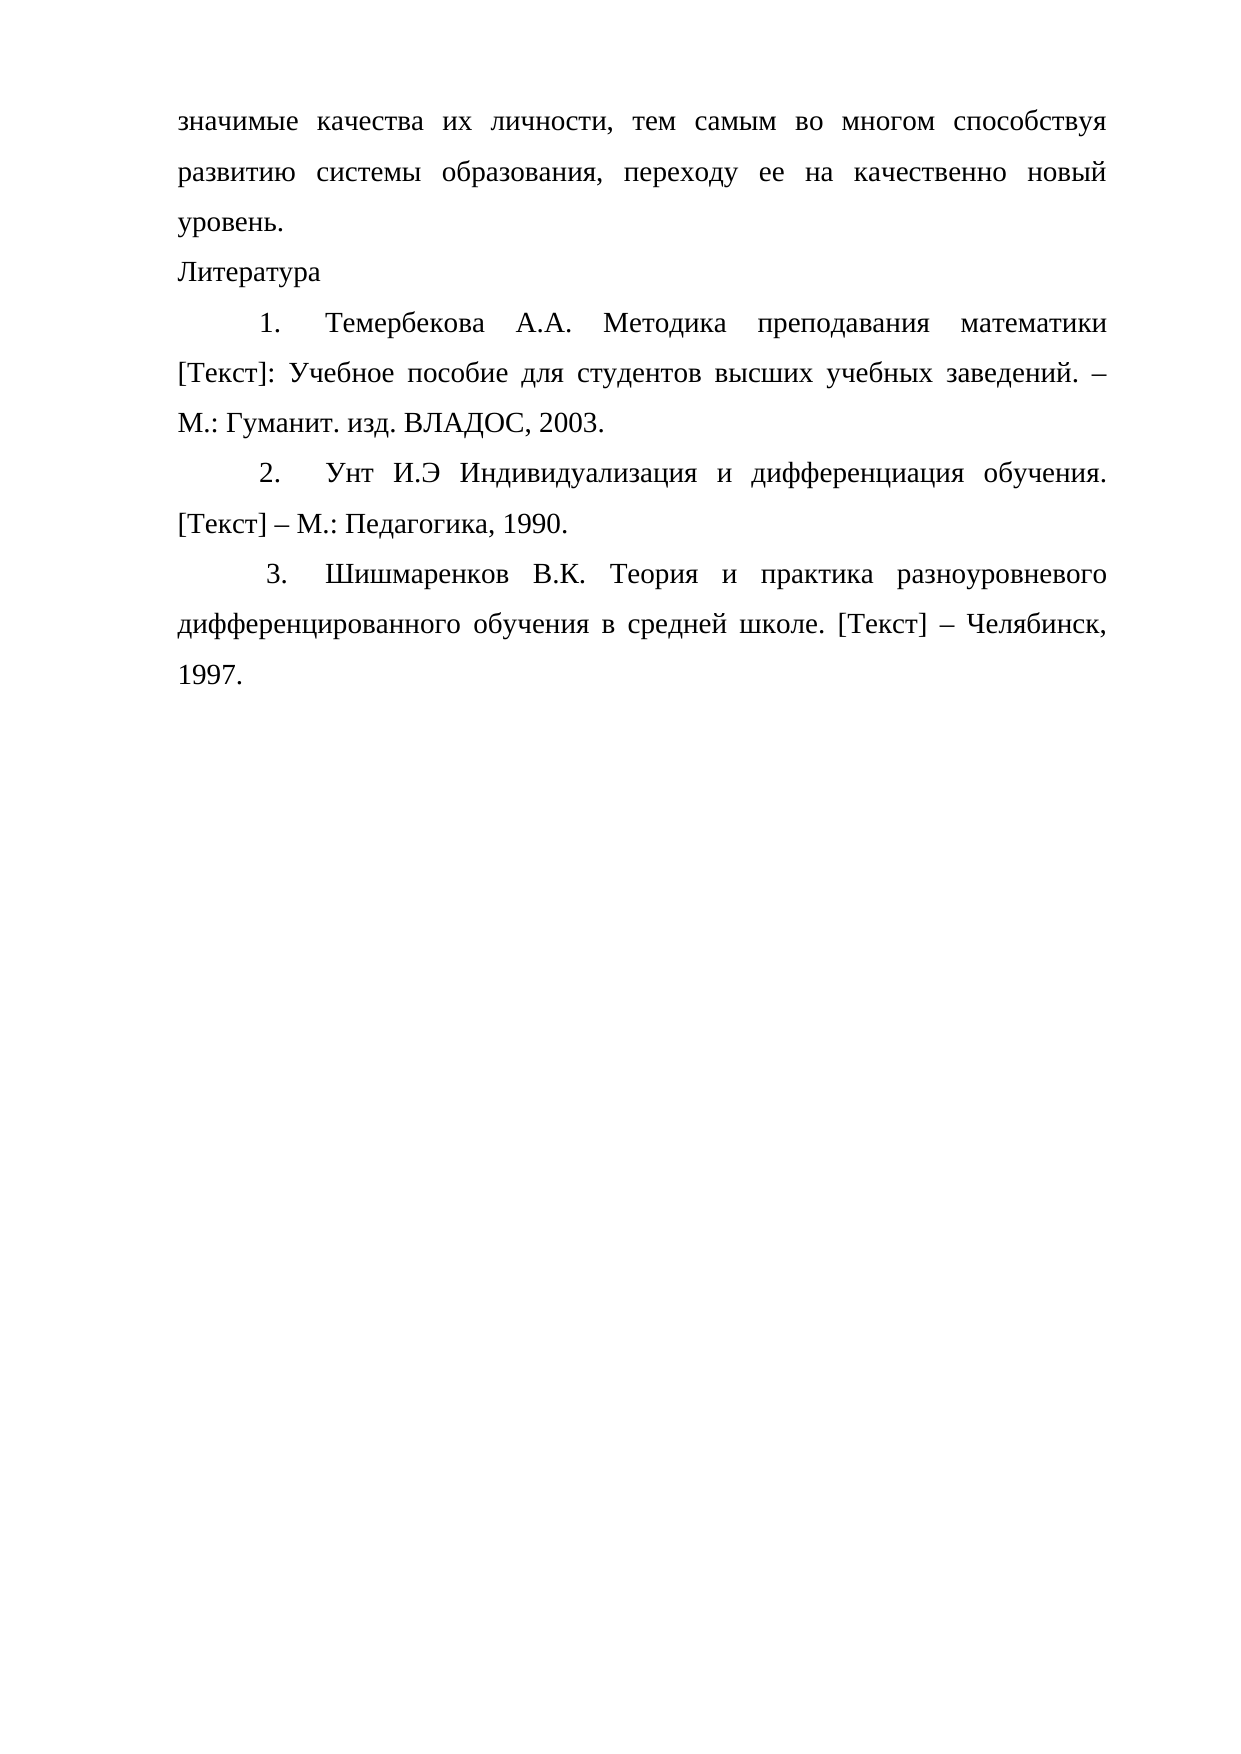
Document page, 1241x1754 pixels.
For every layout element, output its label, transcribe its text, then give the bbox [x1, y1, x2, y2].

list Шишмаренков В.К. Теория и практика разноуровневого дифференцированного обучения в средней школе. [Текст] – Челябинск, 1997. [177, 556, 1107, 690]
list Темербекова А.А. Методика преподавания математики [Текст]: Учебное пособие для студентов высших учебных заведений. – М.: Гуманит. изд. ВЛАДОС, 2003. [177, 305, 1107, 439]
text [177, 103, 1107, 238]
text Литература [177, 254, 1107, 288]
list Унт И.Э Индивидуализация и дифференциация обучения. [Текст] – М.: Педагогика, 1990. [177, 456, 1107, 539]
